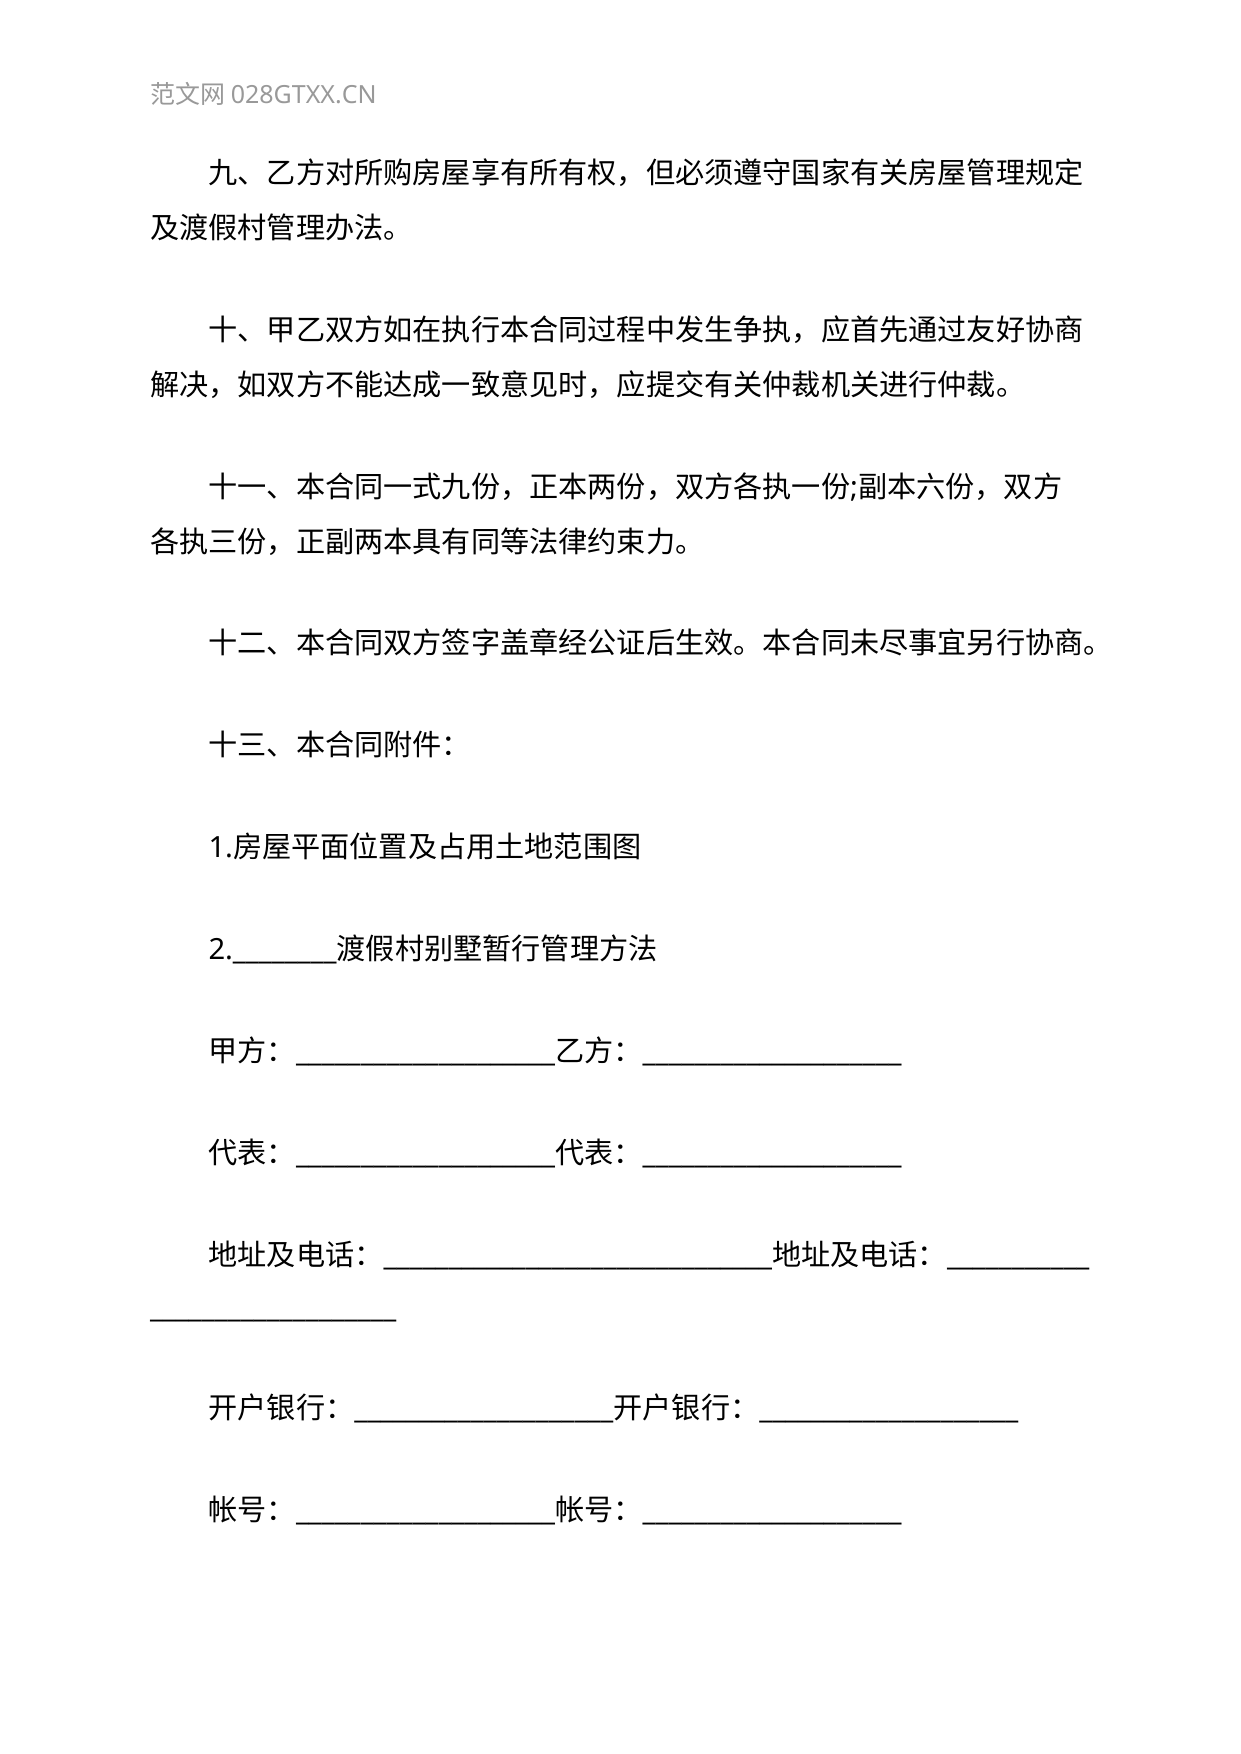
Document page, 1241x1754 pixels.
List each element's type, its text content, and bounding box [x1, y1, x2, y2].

text 1.房屋平面位置及占用土地范围图 [150, 824, 1090, 866]
text 十一、本合同一式九份，正本两份，双方各执一份;副本六份，双方各执三份，正副两本具有同等法律约束力。 [150, 463, 1090, 561]
text 代表：____________________代表：____________________ [150, 1129, 1090, 1172]
text 地址及电话：______________________________地址及电话：______________________________ [150, 1232, 1090, 1326]
text 十、甲乙双方如在执行本合同过程中发生争执，应首先通过友好协商解决，如双方不能达成一致意见时，应提交有关仲裁机关进行仲裁。 [150, 307, 1090, 404]
text 九、乙方对所购房屋享有所有权，但必须遵守国家有关房屋管理规定及渡假村管理办法。 [150, 150, 1090, 247]
text 开户银行：____________________开户银行：____________________ [150, 1384, 1090, 1427]
text 十二、本合同双方签字盖章经公证后生效。本合同未尽事宜另行协商。 [150, 620, 1090, 662]
text 2.________渡假村别墅暂行管理方法 [150, 926, 1090, 968]
text 甲方：____________________乙方：____________________ [150, 1028, 1090, 1070]
text 帐号：____________________帐号：____________________ [150, 1486, 1090, 1529]
text 十三、本合同附件： [150, 722, 1090, 764]
